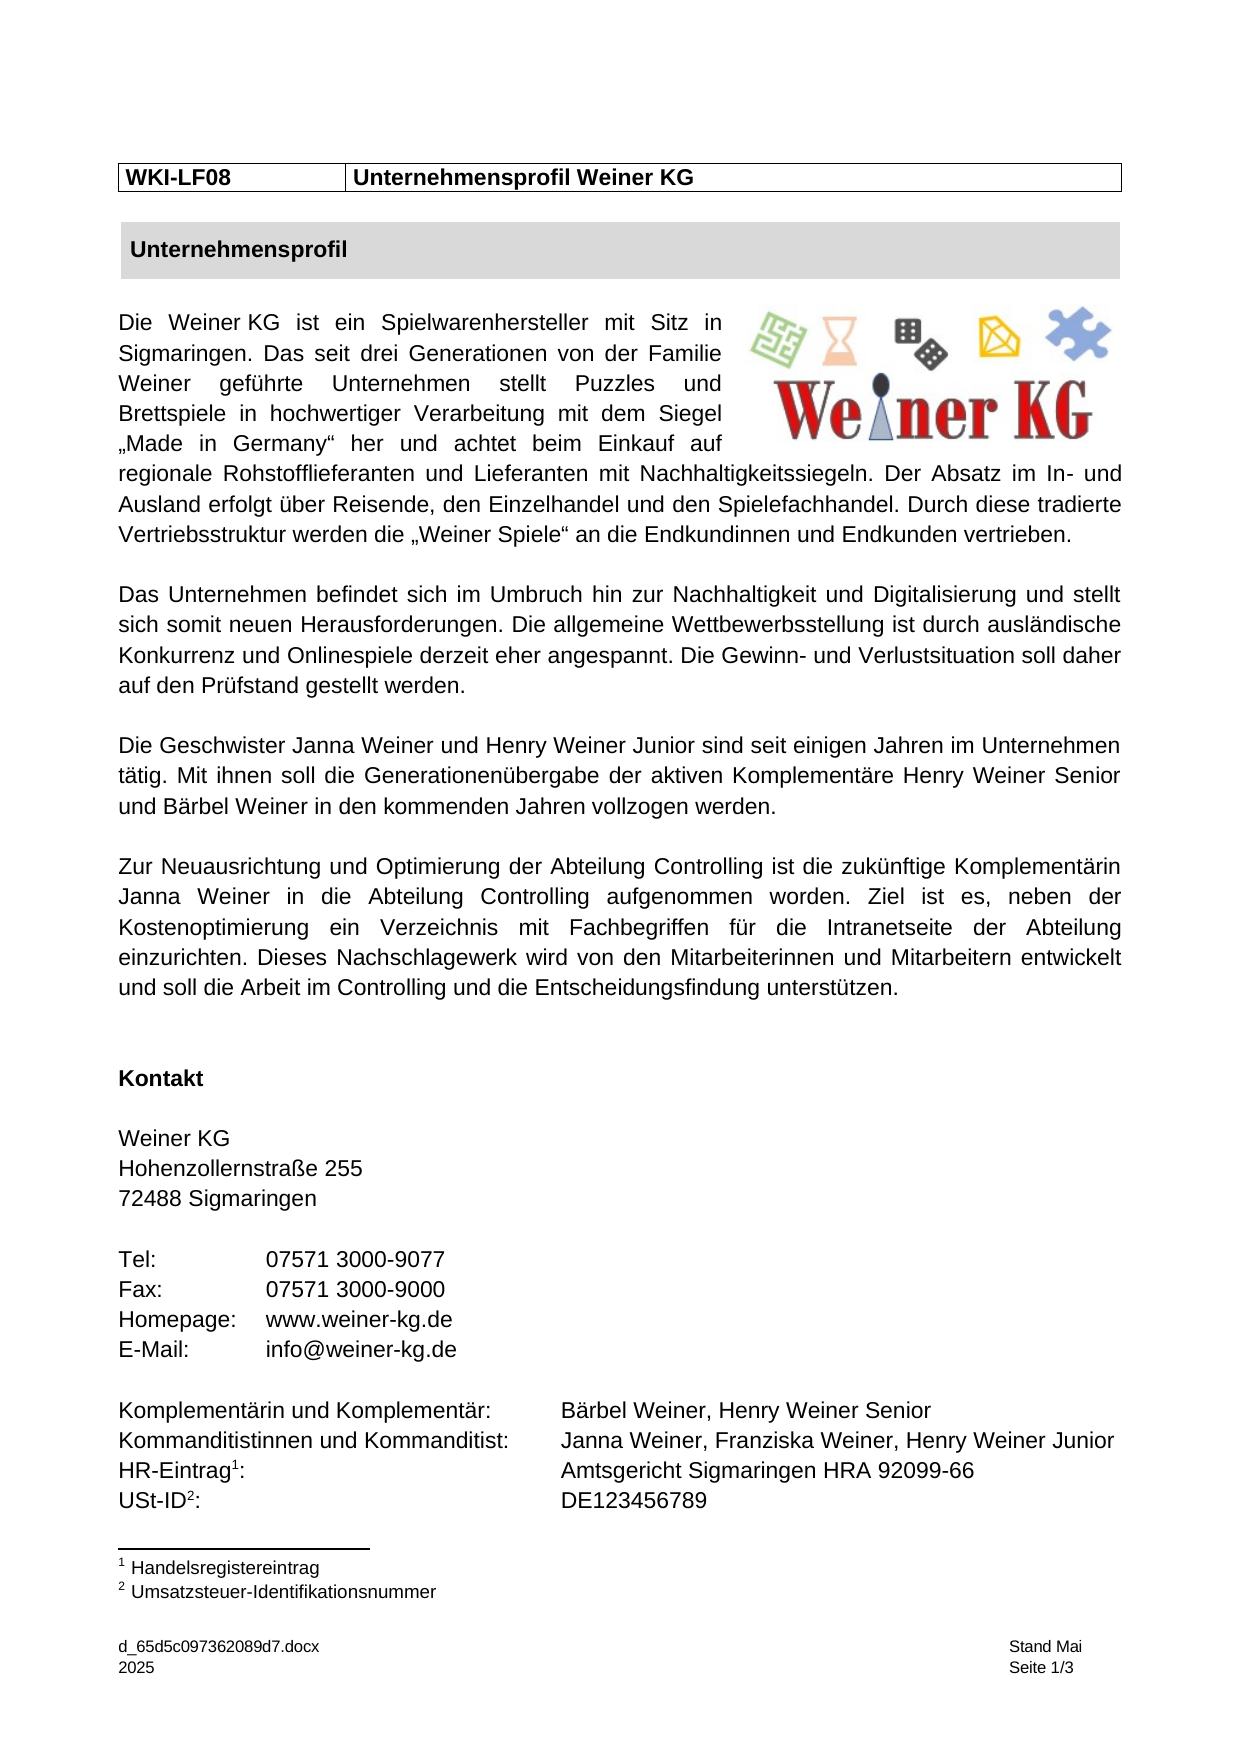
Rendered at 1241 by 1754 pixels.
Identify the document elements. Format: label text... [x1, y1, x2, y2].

text Zur Neuausrichtung und Optimierung der Abteilung Controlling ist die zukünftige Komplementärin Janna Weiner in die Abteilung Controlling aufgenommen worden. Ziel ist es, neben der Kostenoptimierung ein Verzeichnis mit Fachbegriffen für die Intranetseite der Abteilung einzurichten. Dieses Nachschlagewerk wird von den Mitarbeiterinnen und Mitarbeitern entwickelt und soll die Arbeit im Controlling und die Entscheidungsfindung unterstützen. [118, 853, 1122, 1000]
text Homepage: www.weiner-kg.de [118, 1306, 1122, 1333]
text USt-ID: DE123456789 [118, 1487, 1122, 1514]
text Die Geschwister Janna Weiner und Henry Weiner Junior sind seit einigen Jahren im Unternehmen tätig. Mit ihnen soll die Generationenübergabe der aktiven Komplementäre Henry Weiner Senior und Bärbel Weiner in den kommenden Jahren vollzogen werden. [118, 732, 1122, 819]
text Kommanditistinnen und Kommanditist: Janna Weiner, Franziska Weiner, Henry Weiner Junior [118, 1427, 1122, 1453]
text E-Mail: info@weiner-kg.de [118, 1336, 1122, 1363]
text Komplementärin und Komplementär: Bärbel Weiner, Henry Weiner Senior [118, 1397, 1122, 1423]
text Kontakt [118, 1064, 1122, 1091]
text Das Unternehmen befindet sich im Umbruch hin zur Nachhaltigkeit und Digitalisierung und stellt sich somit neuen Herausforderungen. Die allgemeine Wettbewerbsstellung ist durch ausländische Konkurrenz und Onlinespiele derzeit eher angespannt. Die Gewinn- und Verlustsituation soll daher auf den Prüfstand gestellt werden. [118, 581, 1122, 698]
picture [739, 285, 1114, 451]
text Hohenzollernstraße 255 [118, 1155, 1122, 1182]
text 72488 Sigmaringen [118, 1185, 1122, 1212]
text Tel: 07571 3000-9077 [118, 1246, 1122, 1272]
text Die Weiner KG ist ein Spielwarenhersteller mit Sitz in Sigmaringen. Das seit drei Generationen von der Familie Weiner geführte Unternehmen stellt Puzzles und Brettspiele in hochwertiger Verarbeitung mit dem Siegel „Made in Germany“ her und achtet beim Einkauf auf regionale Rohstofflieferanten und Lieferanten mit Nachhaltigkeitssiegeln. Der Absatz im In- und Ausland erfolgt über Reisende, den Einzelhandel und den Spielefachhandel. Durch diese tradierte Vertriebsstruktur werden die „Weiner Spiele“ an die Endkundinnen und Endkunden vertrieben. [118, 309, 1122, 547]
text HR-Eintrag: Amtsgericht Sigmaringen HRA 92099-66 [118, 1457, 1122, 1484]
text Weiner KG [118, 1125, 1122, 1151]
subtitle Unternehmensprofil [122, 224, 1119, 278]
text Fax: 07571 3000-9000 [118, 1276, 1122, 1302]
